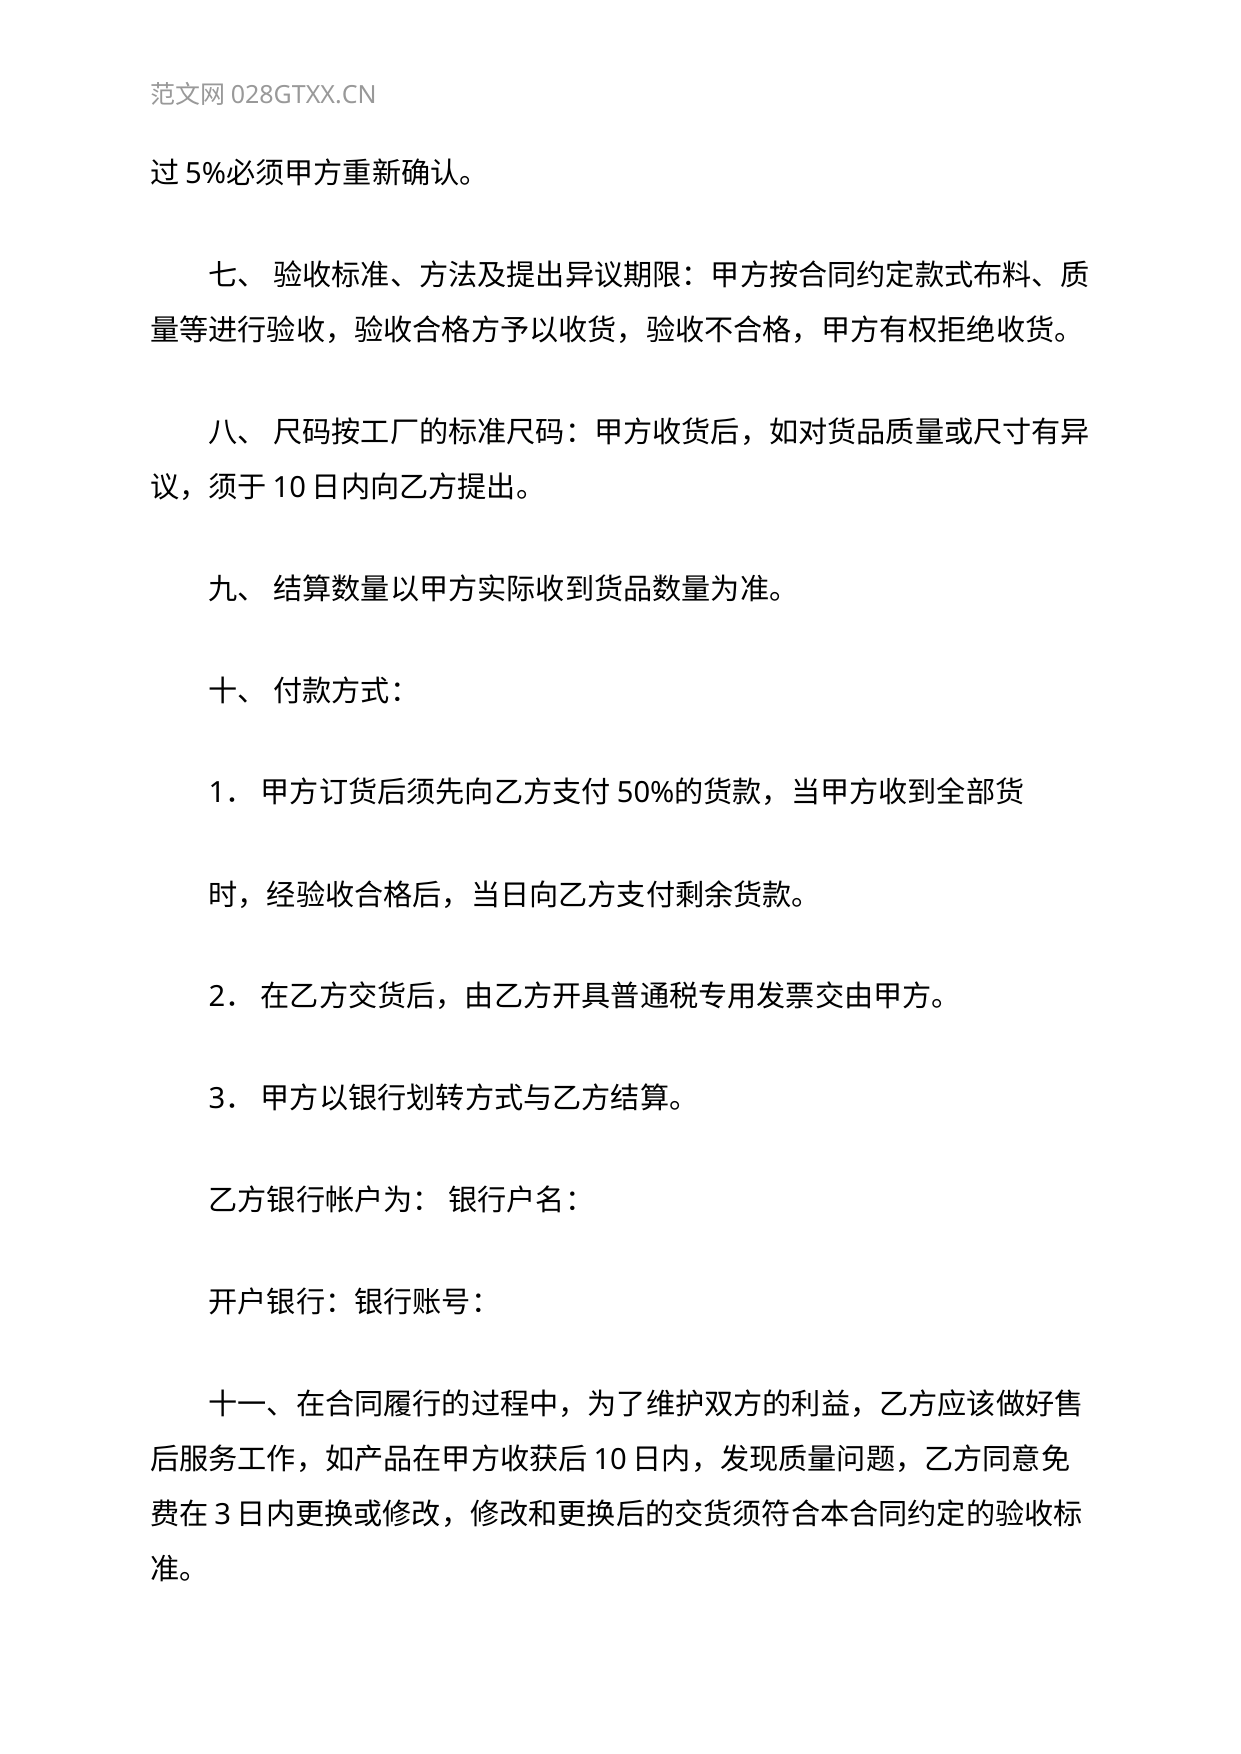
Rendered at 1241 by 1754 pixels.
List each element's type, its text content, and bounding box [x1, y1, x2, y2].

text 乙方银行帐户为： 银行户名： [150, 1177, 1090, 1219]
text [150, 150, 1090, 192]
text 七、 验收标准、方法及提出异议期限：甲方按合同约定款式布料、质量等进行验收，验收合格方予以收货，验收不合格，甲方有权拒绝收货。 [150, 252, 1090, 349]
text 开户银行：银行账号： [150, 1278, 1090, 1321]
text 1． 甲方订货后须先向乙方支付50%的货款，当甲方收到全部货 [150, 769, 1090, 811]
text 3． 甲方以银行划转方式与乙方结算。 [150, 1075, 1090, 1117]
text 九、 结算数量以甲方实际收到货品数量为准。 [150, 566, 1090, 608]
text 时，经验收合格后，当日向乙方支付剩余货款。 [150, 871, 1090, 913]
text 十一、在合同履行的过程中，为了维护双方的利益，乙方应该做好售后服务工作，如产品在甲方收获后10日内，发现质量问题，乙方同意免费在3日内更换或修改，修改和更换后的交货须符合本合同约定的验收标准。 [150, 1380, 1090, 1587]
text 2． 在乙方交货后，由乙方开具普通税专用发票交由甲方。 [150, 973, 1090, 1015]
text 八、 尺码按工厂的标准尺码：甲方收货后，如对货品质量或尺寸有异议，须于10日内向乙方提出。 [150, 409, 1090, 506]
text 十、 付款方式： [150, 667, 1090, 709]
